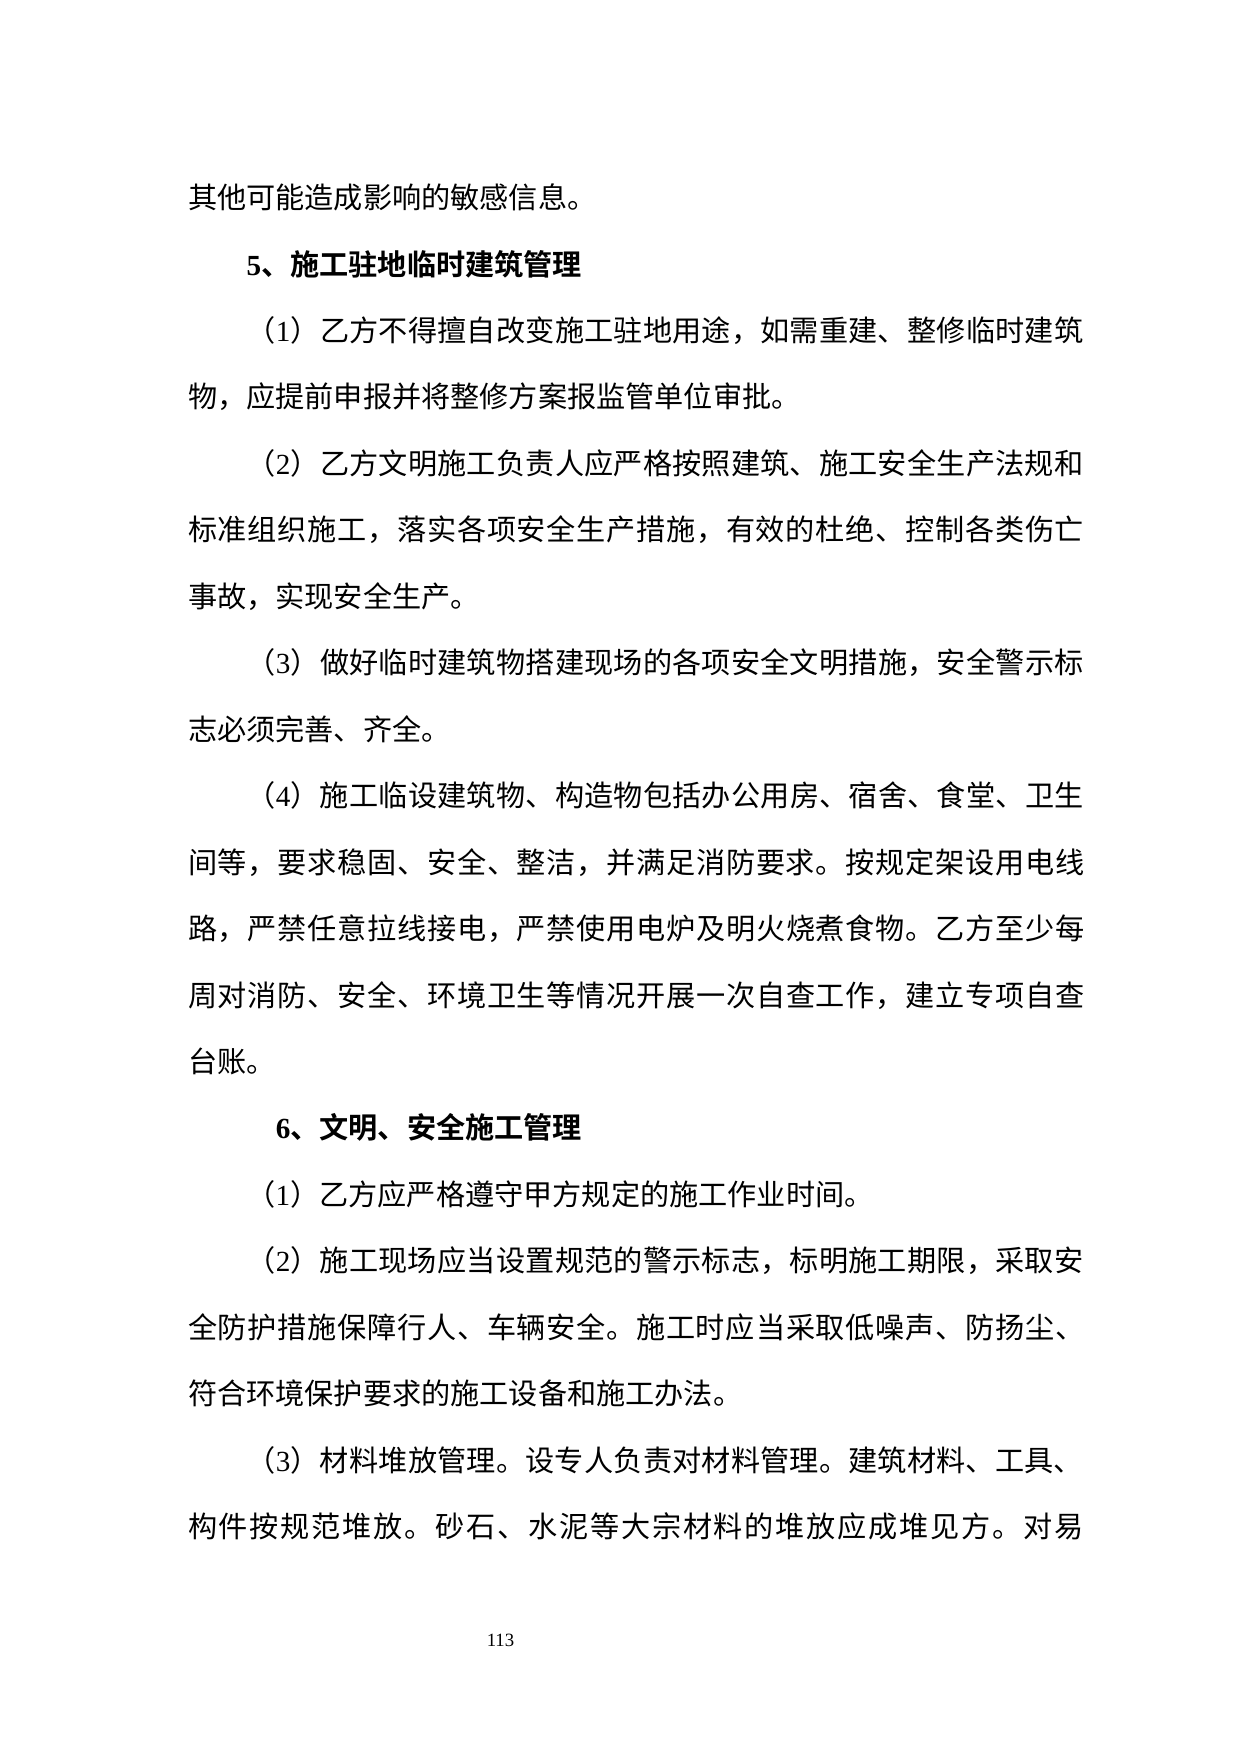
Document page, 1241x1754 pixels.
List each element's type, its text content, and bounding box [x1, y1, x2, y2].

text （1）乙方应严格遵守甲方规定的施工作业时间。 [188, 1159, 1086, 1226]
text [188, 1425, 1086, 1558]
text （2）乙方文明施工负责人应严格按照建筑、施工安全生产法规和标准组织施工，落实各项安全生产措施，有效的杜绝、控制各类伤亡事故，实现安全生产。 [188, 428, 1086, 628]
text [188, 162, 1086, 229]
text （4）施工临设建筑物、构造物包括办公用房、宿舍、食堂、卫生间等，要求稳固、安全、整洁，并满足消防要求。按规定架设用电线路，严禁任意拉线接电，严禁使用电炉及明火烧煮食物。乙方至少每周对消防、安全、环境卫生等情况开展一次自查工作，建立专项自查台账。 [188, 761, 1086, 1093]
text 5、施工驻地临时建筑管理 [188, 229, 1086, 295]
text 6、文明、安全施工管理 [188, 1093, 1086, 1159]
text （1）乙方不得擅自改变施工驻地用途，如需重建、整修临时建筑物，应提前申报并将整修方案报监管单位审批。 [188, 295, 1086, 428]
text （2）施工现场应当设置规范的警示标志，标明施工期限，采取安全防护措施保障行人、车辆安全。施工时应当采取低噪声、防扬尘、符合环境保护要求的施工设备和施工办法。 [188, 1226, 1086, 1425]
text （3）做好临时建筑物搭建现场的各项安全文明措施，安全警示标志必须完善、齐全。 [188, 628, 1086, 761]
